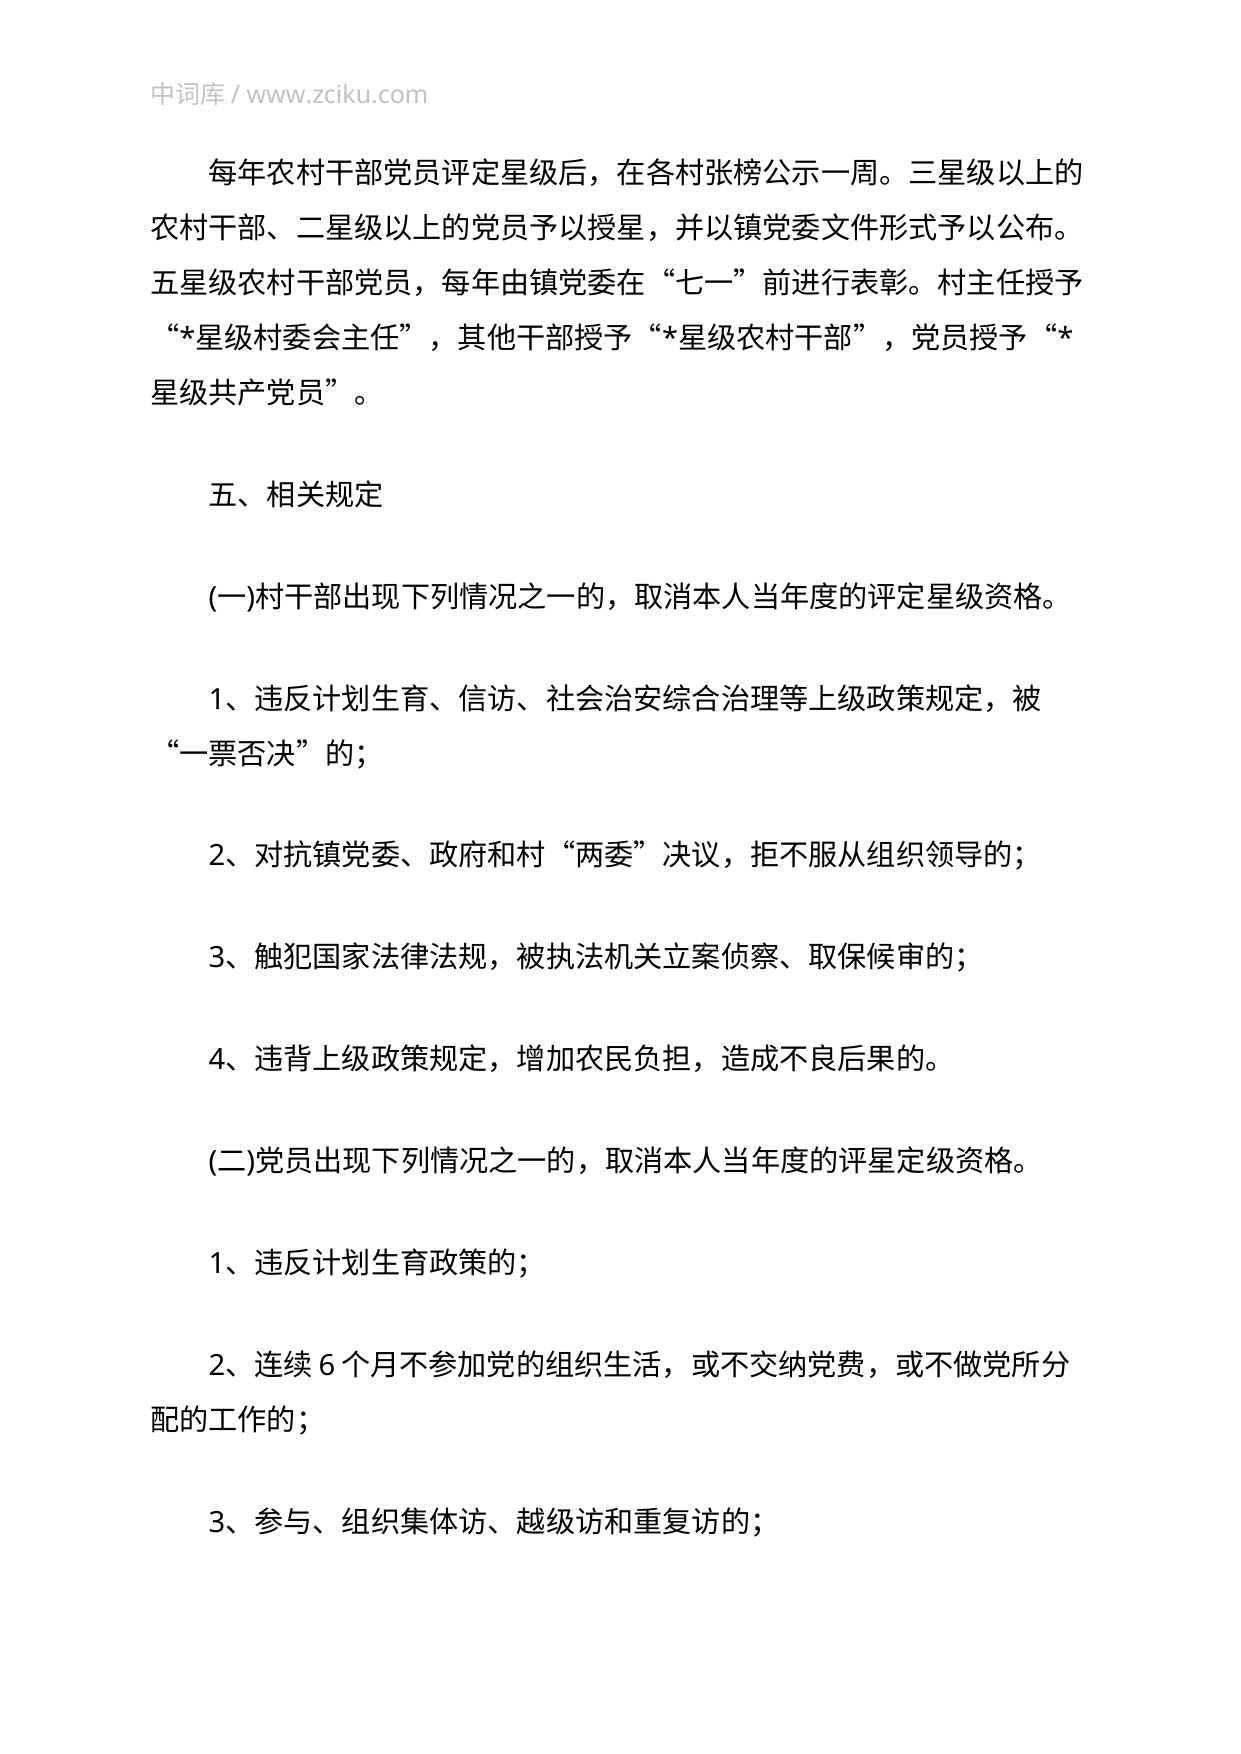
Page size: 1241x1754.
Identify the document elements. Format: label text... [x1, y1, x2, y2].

text 2、对抗镇党委、政府和村“两委”决议，拒不服从组织领导的； [150, 832, 1090, 874]
text (一)村干部出现下列情况之一的，取消本人当年度的评定星级资格。 [150, 573, 1090, 616]
text (二)党员出现下列情况之一的，取消本人当年度的评星定级资格。 [150, 1138, 1090, 1180]
text 1、违反计划生育、信访、社会治安综合治理等上级政策规定，被“一票否决”的； [150, 675, 1090, 772]
text 五、相关规定 [150, 471, 1090, 514]
text 3、参与、组织集体访、越级访和重复访的； [150, 1499, 1090, 1541]
text 每年农村干部党员评定星级后，在各村张榜公示一周。三星级以上的农村干部、二星级以上的党员予以授星，并以镇党委文件形式予以公布。五星级农村干部党员，每年由镇党委在“七一”前进行表彰。村主任授予“*星级村委会主任”，其他干部授予“*星级农村干部”，党员授予“*星级共产党员”。 [150, 150, 1090, 412]
text 2、连续6个月不参加党的组织生活，或不交纳党费，或不做党所分配的工作的； [150, 1342, 1090, 1439]
text 3、触犯国家法律法规，被执法机关立案侦察、取保候审的； [150, 934, 1090, 976]
text 1、违反计划生育政策的； [150, 1240, 1090, 1282]
text 4、违背上级政策规定，增加农民负担，造成不良后果的。 [150, 1036, 1090, 1078]
